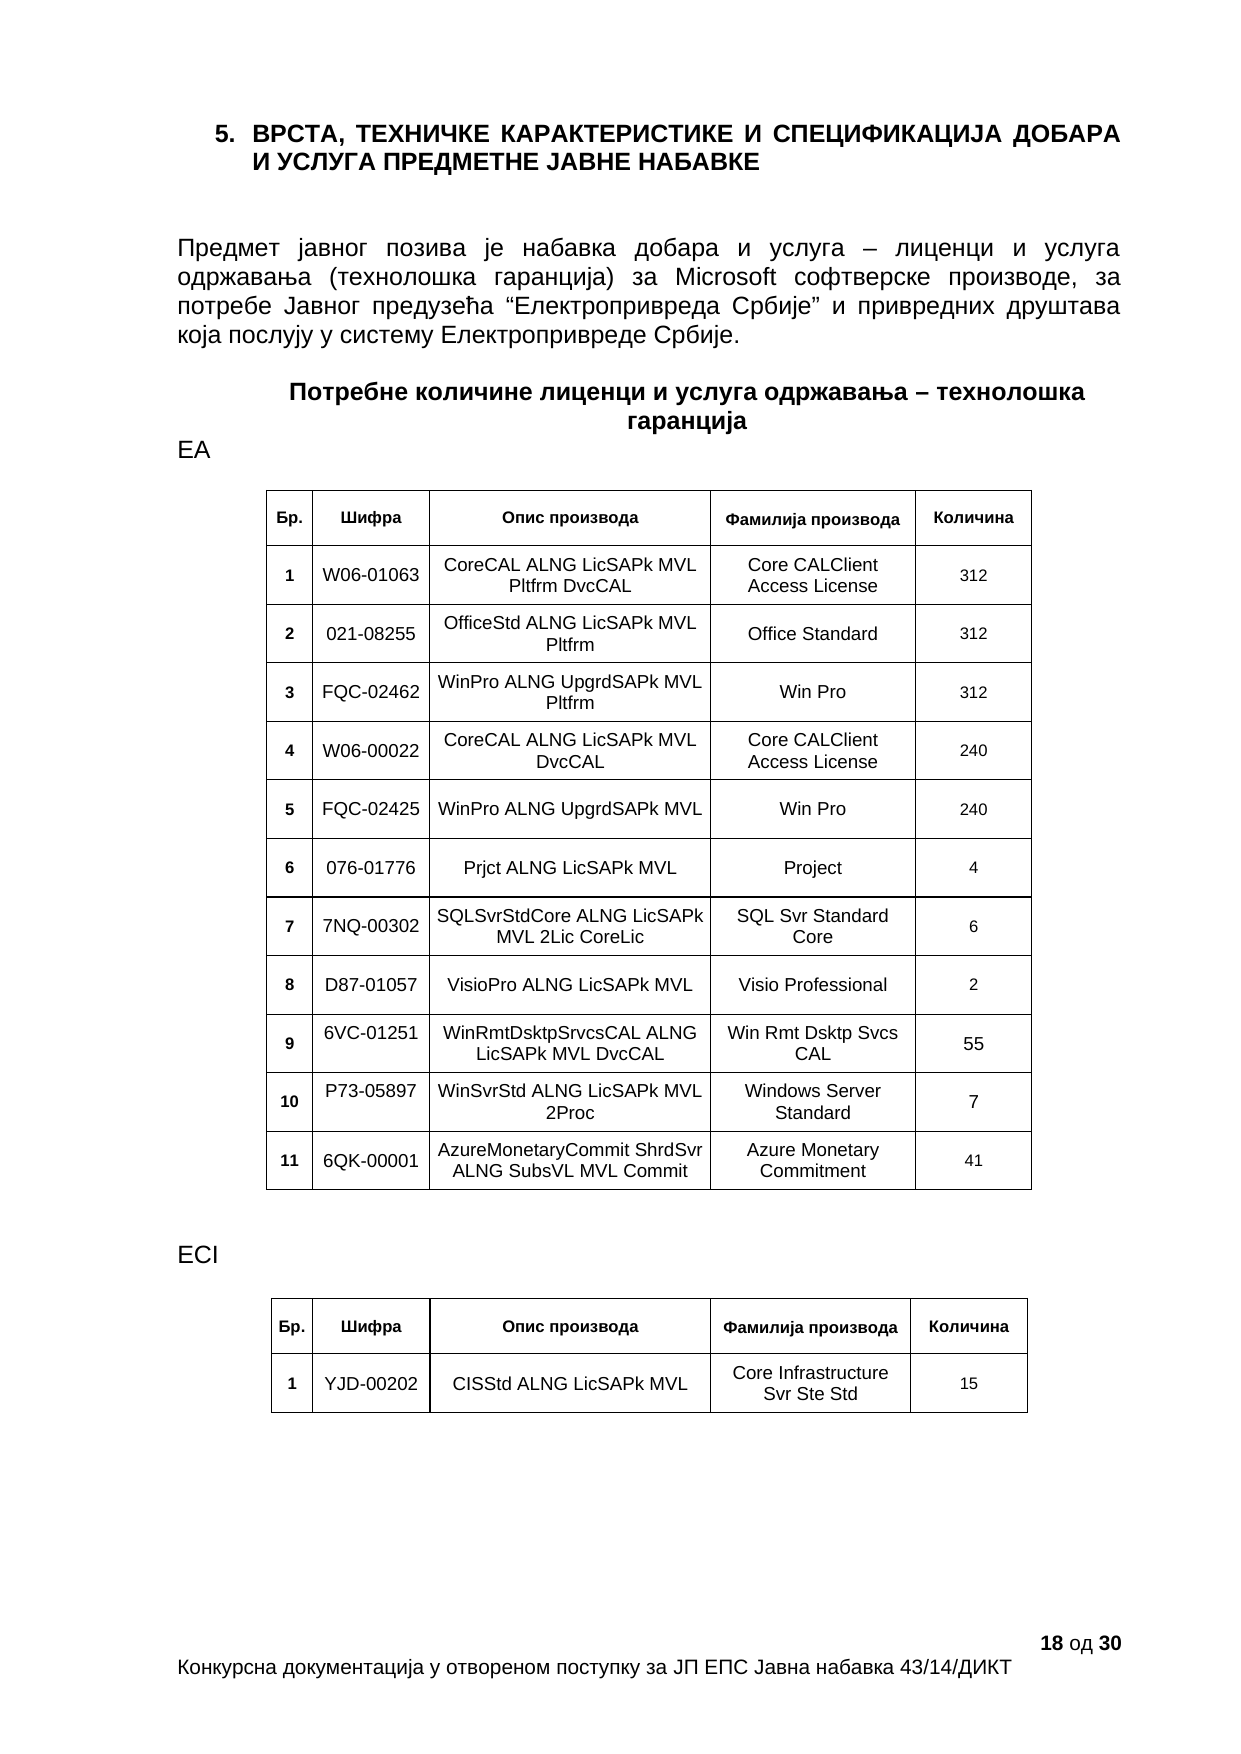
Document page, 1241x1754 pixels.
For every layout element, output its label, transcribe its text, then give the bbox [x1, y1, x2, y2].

table_cell 4 [267, 722, 312, 779]
table_cell Prjct ALNG LicSAPk MVL [430, 839, 710, 896]
table_cell 7 [267, 898, 312, 955]
table_cell WinSvrStd ALNG LicSAPk MVL 2Proc [430, 1073, 710, 1131]
table_cell 240 [916, 780, 1031, 838]
table_cell CoreCAL ALNG LicSAPk MVL Pltfrm DvcCAL [430, 546, 710, 604]
table_cell Win Pro [711, 663, 915, 721]
table_header Количина [916, 491, 1031, 545]
table_cell 1 [272, 1354, 312, 1412]
table_cell 6QK-00001 [313, 1132, 429, 1189]
table_cell Core CALClient Access License [711, 546, 915, 604]
table_cell YJD-00202 [313, 1354, 429, 1412]
table_cell CoreCAL ALNG LicSAPk MVL DvcCAL [430, 722, 710, 779]
table_cell 240 [916, 722, 1031, 779]
table_cell 076-01776 [313, 839, 429, 896]
table_cell Win Rmt Dsktp Svcs CAL [711, 1015, 915, 1072]
table_cell 6VC-01251 [313, 1015, 429, 1072]
table_cell 4 [916, 839, 1031, 896]
table_cell 9 [267, 1015, 312, 1072]
text Предмет јавног позива је набавка добара и услуга – лиценци и услуга одржавања (технолошка гаранција) за Microsoft софтверске производе, за потребе Јавног предузећа “Електропривреда Србије” и привредних друштава која послују у систему Електропривреде Србије. [177, 233, 1122, 348]
text Потребне количине лиценци и услуга одржавања – технолошка гаранција [252, 377, 1122, 434]
table_header Шифра [313, 1299, 429, 1353]
subtitle ВРСТА, ТЕХНИЧКЕ КАРАКТЕРИСТИКЕ И СПЕЦИФИКАЦИЈА ДОБАРА И УСЛУГА ПРЕДМЕТНЕ ЈАВНЕ НАБАВКЕ [214, 118, 1122, 176]
table_cell 5 [267, 780, 312, 838]
table_cell FQC-02425 [313, 780, 429, 838]
table_cell 7NQ-00302 [313, 898, 429, 955]
table_cell 312 [916, 663, 1031, 721]
table_cell WinRmtDsktpSrvcsCAL ALNG LicSAPk MVL DvcCAL [430, 1015, 710, 1072]
text ЕА [177, 434, 1122, 463]
table_cell SQLSvrStdCore ALNG LicSAPk MVL 2Lic CoreLic [430, 898, 710, 955]
table_cell Visio Professional [711, 956, 915, 1013]
table_cell 8 [267, 956, 312, 1013]
table_cell Win Pro [711, 780, 915, 838]
table_cell 11 [267, 1132, 312, 1189]
table_cell 15 [911, 1354, 1027, 1412]
table_cell P73-05897 [313, 1073, 429, 1131]
table_cell Office Standard [711, 605, 915, 662]
table_header Бр. [267, 491, 312, 545]
table_cell W06-00022 [313, 722, 429, 779]
table_cell SQL Svr Standard Core [711, 898, 915, 955]
table_cell FQC-02462 [313, 663, 429, 721]
table_cell 10 [267, 1073, 312, 1131]
table_cell 3 [267, 663, 312, 721]
table_cell 1 [267, 546, 312, 604]
table_header Шифра [313, 491, 429, 545]
table_cell D87-01057 [313, 956, 429, 1013]
table_cell WinPro ALNG UpgrdSAPk MVL [430, 780, 710, 838]
table_cell 021-08255 [313, 605, 429, 662]
table_cell 312 [916, 605, 1031, 662]
table_header Бр. [272, 1299, 312, 1353]
table_cell 2 [916, 956, 1031, 1013]
text ECI [177, 1240, 1122, 1269]
table_cell 41 [916, 1132, 1031, 1189]
table_cell Core Infrastructure Svr Ste Std [711, 1354, 910, 1412]
table_header Фамилија производа [711, 1299, 910, 1353]
table_cell Core CALClient Access License [711, 722, 915, 779]
table_cell OfficeStd ALNG LicSAPk MVL Pltfrm [430, 605, 710, 662]
table_cell Project [711, 839, 915, 896]
table_cell AzureMonetaryCommit ShrdSvr ALNG SubsVL MVL Commit [430, 1132, 710, 1189]
table_cell 55 [916, 1015, 1031, 1072]
table_cell 6 [916, 898, 1031, 955]
table_cell CISStd ALNG LicSAPk MVL [431, 1354, 710, 1412]
table_cell 6 [267, 839, 312, 896]
table_cell 2 [267, 605, 312, 662]
table_cell Azure Monetary Commitment [711, 1132, 915, 1189]
table_cell VisioPro ALNG LicSAPk MVL [430, 956, 710, 1013]
table_header Количина [911, 1299, 1027, 1353]
table_cell Windows Server Standard [711, 1073, 915, 1131]
table_cell W06-01063 [313, 546, 429, 604]
table_cell WinPro ALNG UpgrdSAPk MVL Pltfrm [430, 663, 710, 721]
table_header Фамилија производа [711, 491, 915, 545]
table_header Oпис производа [430, 491, 710, 545]
table_cell 312 [916, 546, 1031, 604]
table_cell 7 [916, 1073, 1031, 1131]
table_header Oпис производа [431, 1299, 710, 1353]
